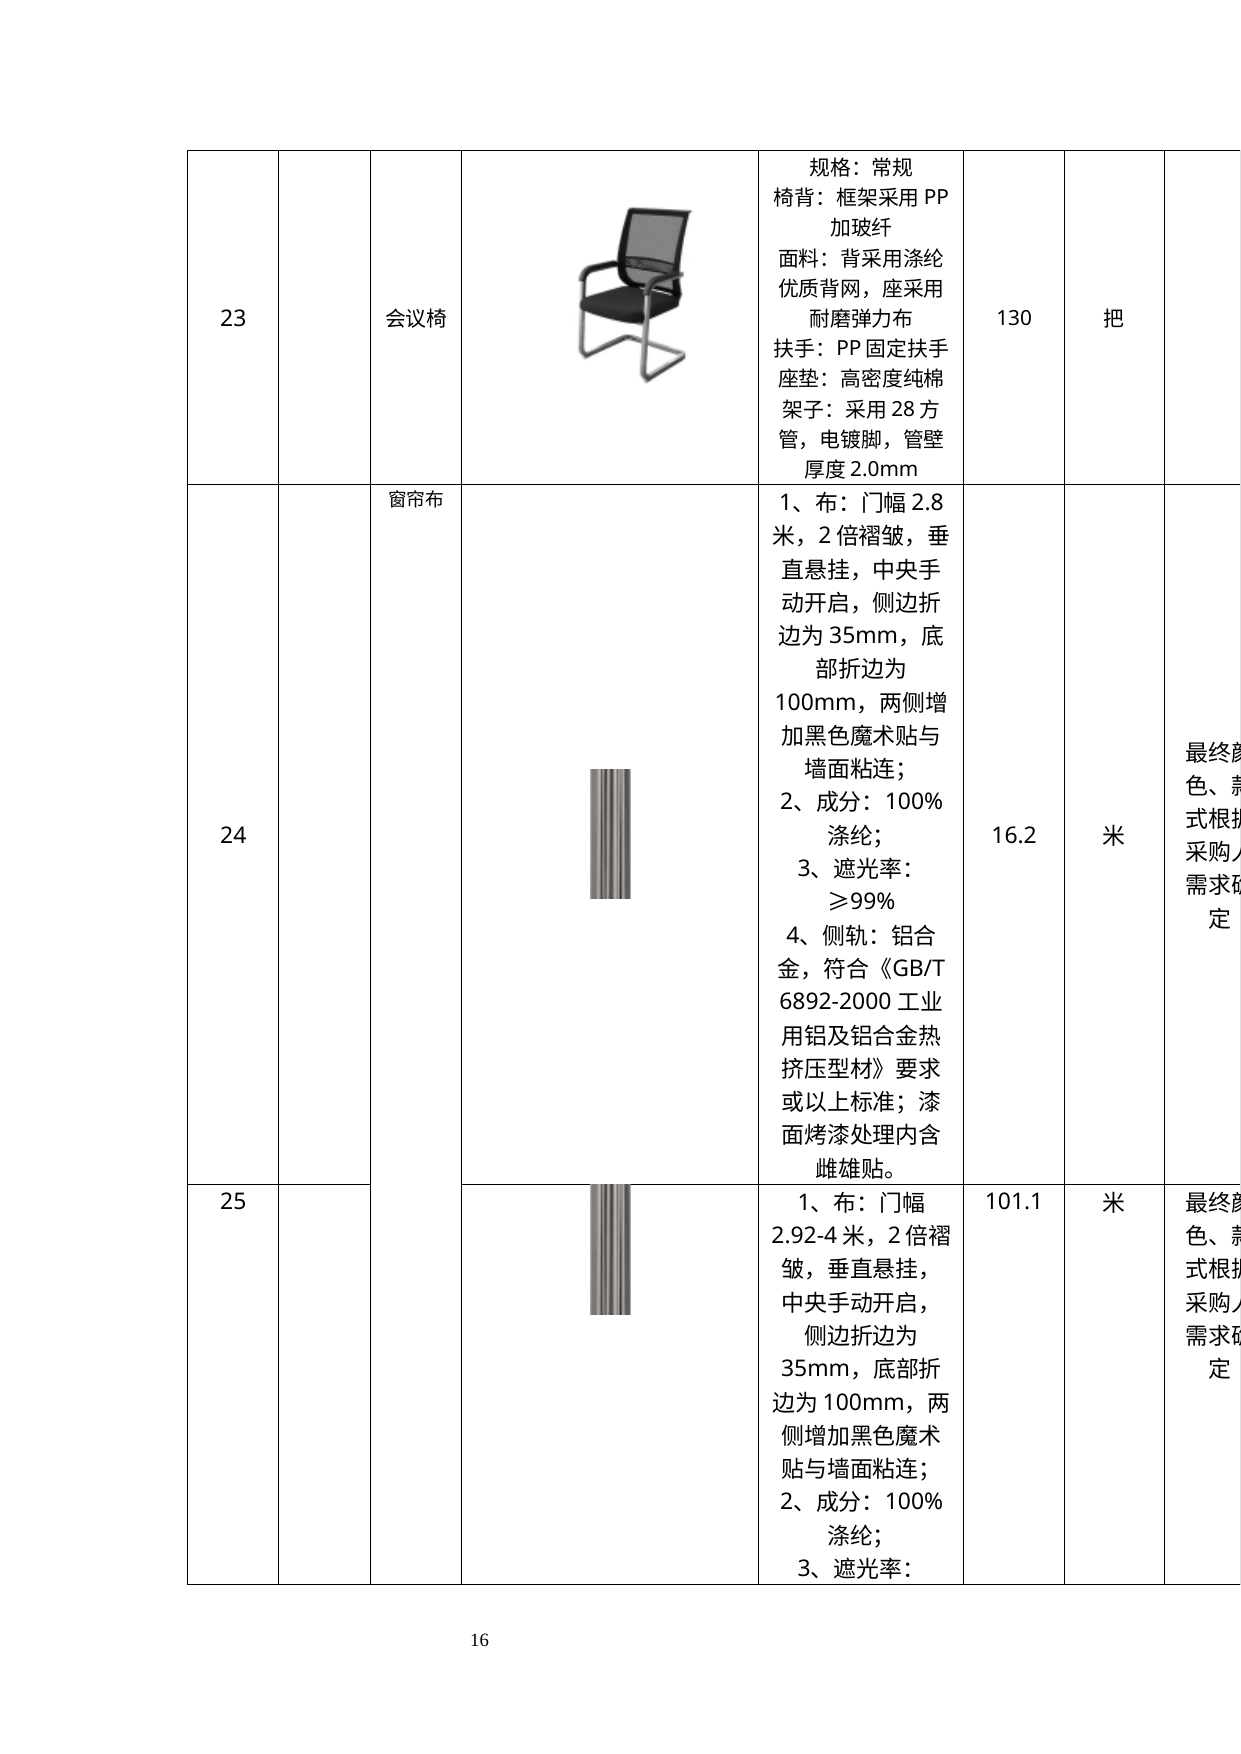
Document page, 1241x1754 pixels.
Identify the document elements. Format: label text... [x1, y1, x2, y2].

table_cell 25 [188, 1185, 278, 1584]
table_cell 最终颜色、款式根据采购人需求确定 [1165, 485, 1240, 1184]
table_cell [1165, 151, 1240, 484]
table_cell 130 [964, 151, 1064, 484]
picture [590, 769, 631, 899]
table_cell [279, 1185, 370, 1584]
table_cell 16.2 [964, 485, 1064, 1184]
table_cell [279, 485, 370, 1184]
table_cell 窗帘布 [371, 485, 461, 1584]
picture [529, 183, 731, 385]
table_cell 把 [1065, 151, 1164, 484]
table_cell 101.1 [964, 1185, 1064, 1584]
table_cell [462, 1185, 758, 1584]
table_cell 米 [1065, 485, 1164, 1184]
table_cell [759, 1185, 963, 1584]
table_cell 米 [1065, 1185, 1164, 1584]
table_cell 23 [188, 151, 278, 484]
table_cell [462, 151, 758, 484]
table_cell 规格：常规 椅背：框架采用PP加玻纤 面料：背采用涤纶优质背网，座采用耐磨弹力布 扶手：PP固定扶手 座垫：高密度纯棉 架子：采用28方管，电镀脚，管壁厚度2.0mm [759, 151, 963, 484]
table_cell 1、布：门幅2.8米，2倍褶皱，垂直悬挂，中央手动开启，侧边折边为35mm，底部折边为100mm，两侧增加黑色魔术贴与墙面粘连； 2、成分：100%涤纶； 3、遮光率：≥99% 4、侧轨：铝合金，符合《GB/T 6892-2000 工业用铝及铝合金热挤压型材》要求或以上标准；漆面烤漆处理内含雌雄贴。 [759, 485, 963, 1184]
table_cell [462, 485, 758, 1184]
table_cell 会议椅 [371, 151, 461, 484]
table_cell 最终颜色、款式根据采购人需求确定 [1165, 1185, 1240, 1584]
table_cell 24 [188, 485, 278, 1184]
picture [590, 1184, 631, 1315]
